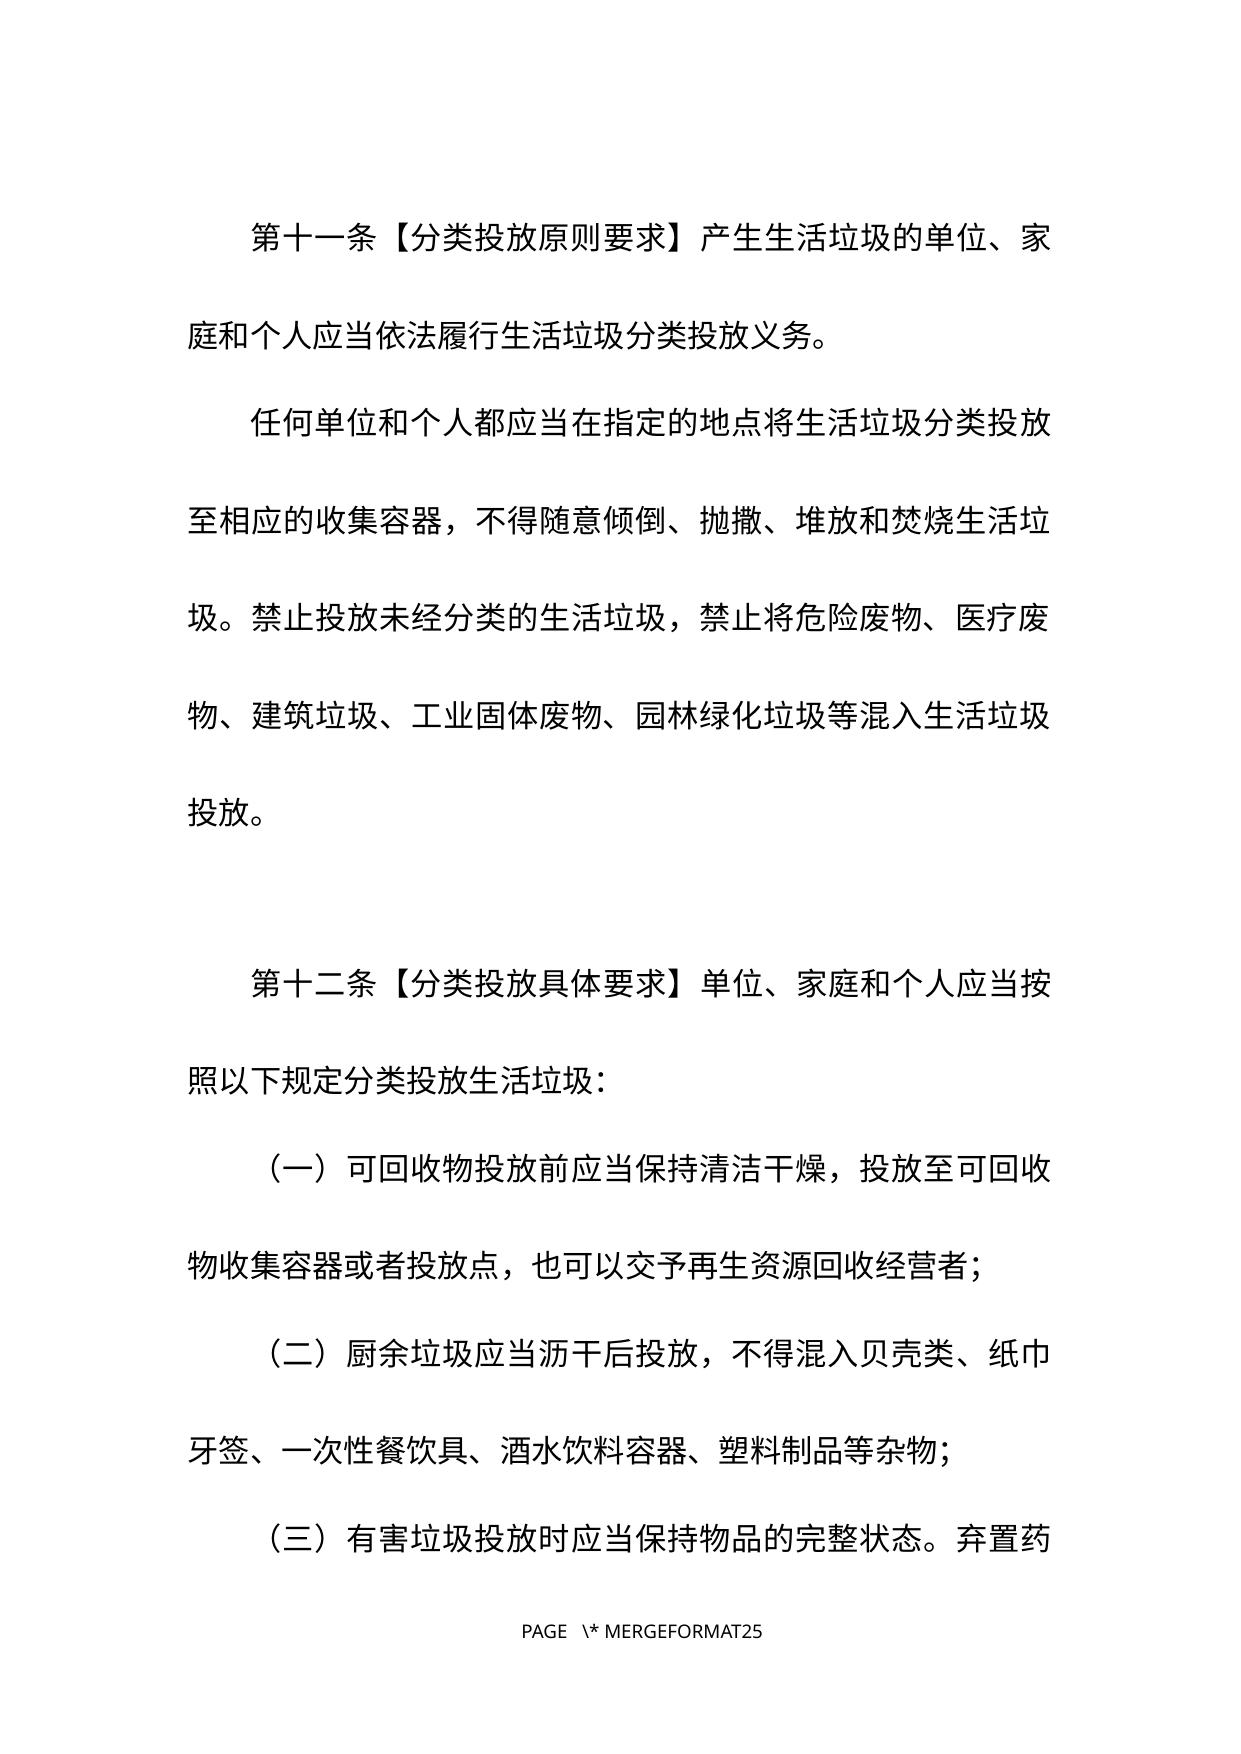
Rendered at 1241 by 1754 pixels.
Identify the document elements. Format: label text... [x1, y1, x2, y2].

text （一）可回收物投放前应当保持清洁干燥，投放至可回收物收集容器或者投放点，也可以交予再生资源回收经营者； [187, 1134, 1053, 1297]
text （二）厨余垃圾应当沥干后投放，不得混入贝壳类、纸巾、牙签、一次性餐饮具、酒水饮料容器、塑料制品等杂物； [187, 1319, 1053, 1482]
text 任何单位和个人都应当在指定的地点将生活垃圾分类投放至相应的收集容器，不得随意倾倒、抛撒、堆放和焚烧生活垃圾。禁止投放未经分类的生活垃圾，禁止将危险废物、医疗废物、建筑垃圾、工业固体废物、园林绿化垃圾等混入生活垃圾投放。 [187, 388, 1053, 843]
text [187, 1504, 1053, 1569]
text 第十一条【分类投放原则要求】产生生活垃圾的单位、家庭和个人应当依法履行生活垃圾分类投放义务。 [187, 203, 1053, 366]
text 第十二条【分类投放具体要求】单位、家庭和个人应当按照以下规定分类投放生活垃圾： [187, 949, 1053, 1111]
